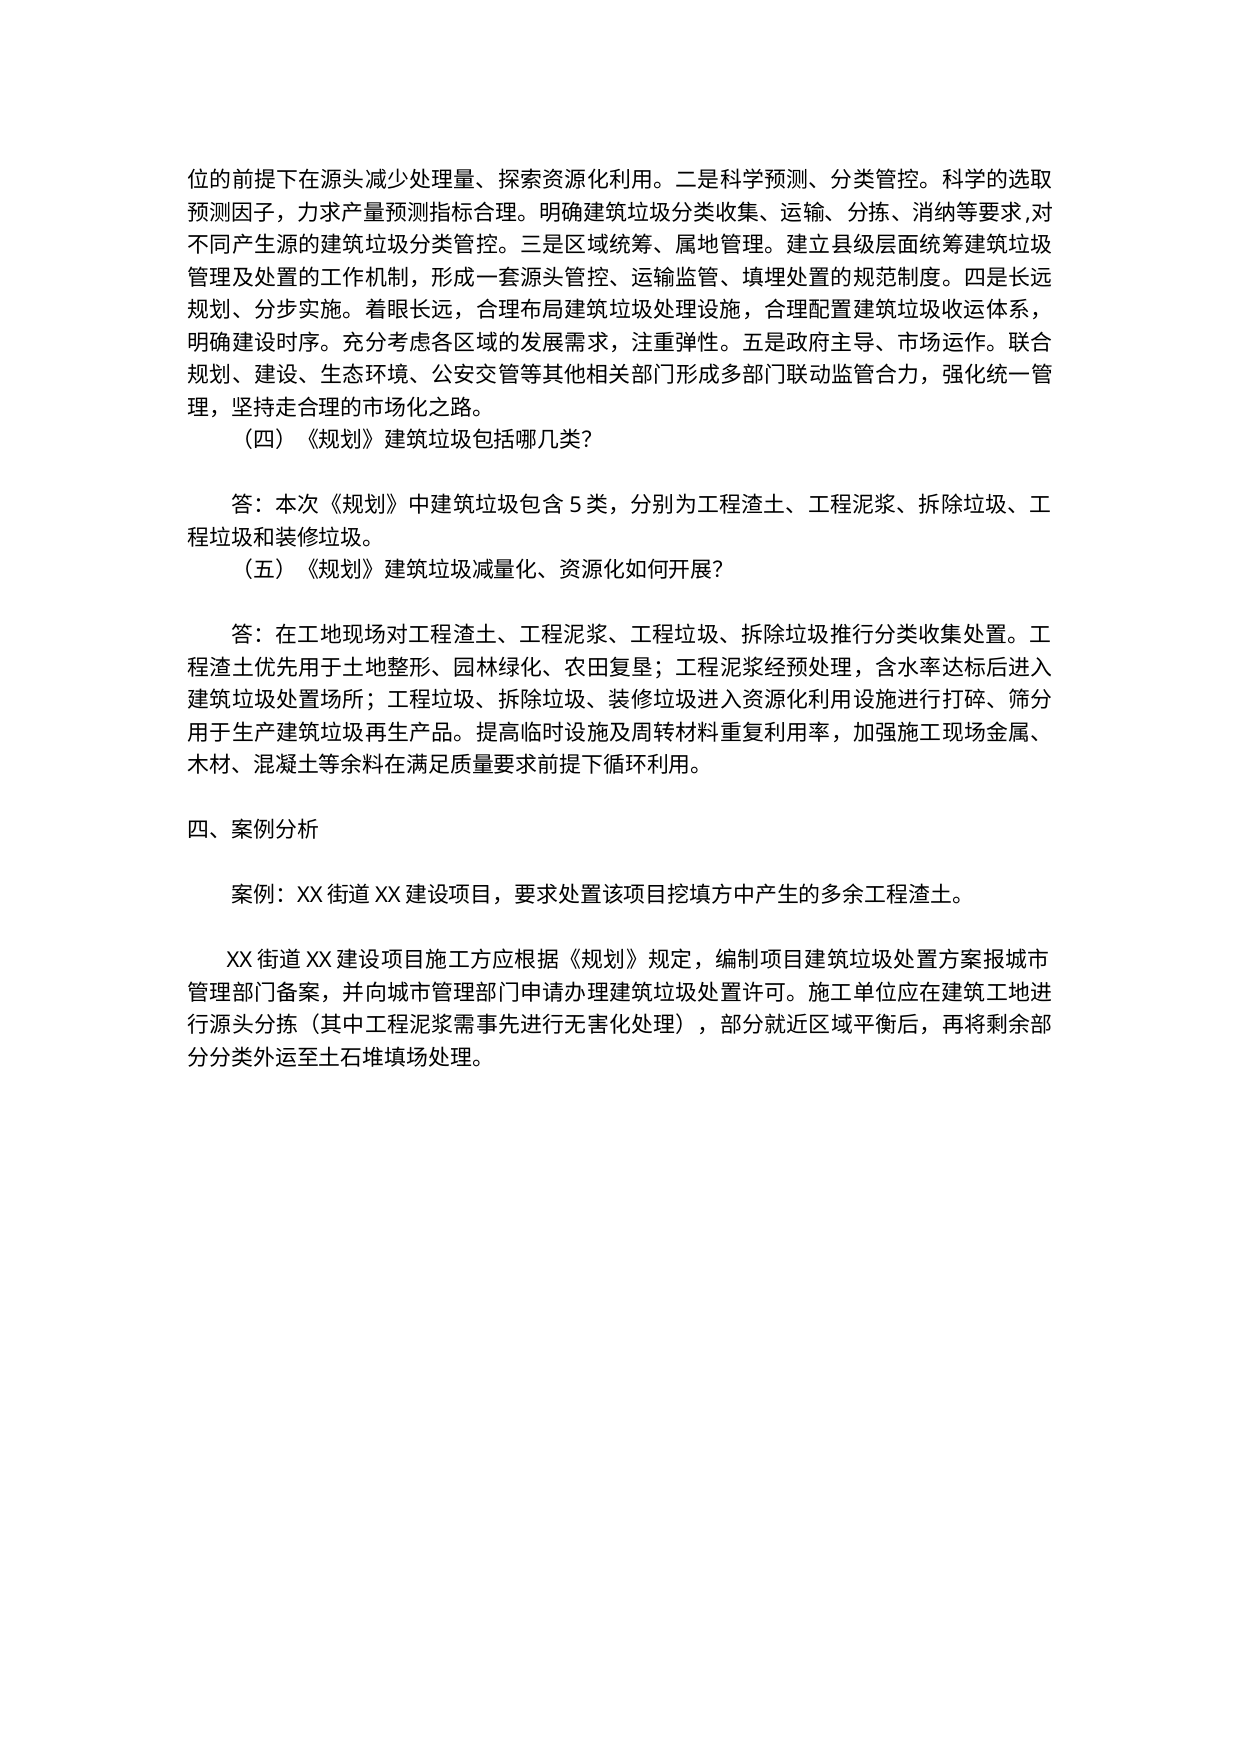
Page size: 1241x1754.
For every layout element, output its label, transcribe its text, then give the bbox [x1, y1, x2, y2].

subtitle 四、案例分析 [187, 812, 1053, 844]
text 答：本次《规划》中建筑垃圾包含5类，分别为工程渣土、工程泥浆、拆除垃圾、工程垃圾和装修垃圾。 [187, 487, 1053, 552]
text （四）《规划》建筑垃圾包括哪几类？ [187, 422, 1053, 454]
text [187, 162, 1053, 422]
text 答：在工地现场对工程渣土、工程泥浆、工程垃圾、拆除垃圾推行分类收集处置。工程渣土优先用于土地整形、园林绿化、农田复垦；工程泥浆经预处理，含水率达标后进入建筑垃圾处置场所；工程垃圾、拆除垃圾、装修垃圾进入资源化利用设施进行打碎、筛分，用于生产建筑垃圾再生产品。提高临时设施及周转材料重复利用率，加强施工现场金属、木材、混凝土等余料在满足质量要求前提下循环利用。 [187, 617, 1053, 779]
text 案例：XX街道XX建设项目，要求处置该项目挖填方中产生的多余工程渣土。 [187, 877, 1053, 909]
text （五）《规划》建筑垃圾减量化、资源化如何开展？ [187, 552, 1053, 584]
text XX街道XX建设项目施工方应根据《规划》规定，编制项目建筑垃圾处置方案报城市管理部门备案，并向城市管理部门申请办理建筑垃圾处置许可。施工单位应在建筑工地进行源头分拣（其中工程泥浆需事先进行无害化处理），部分就近区域平衡后，再将剩余部分分类外运至土石堆填场处理。 [187, 942, 1053, 1072]
